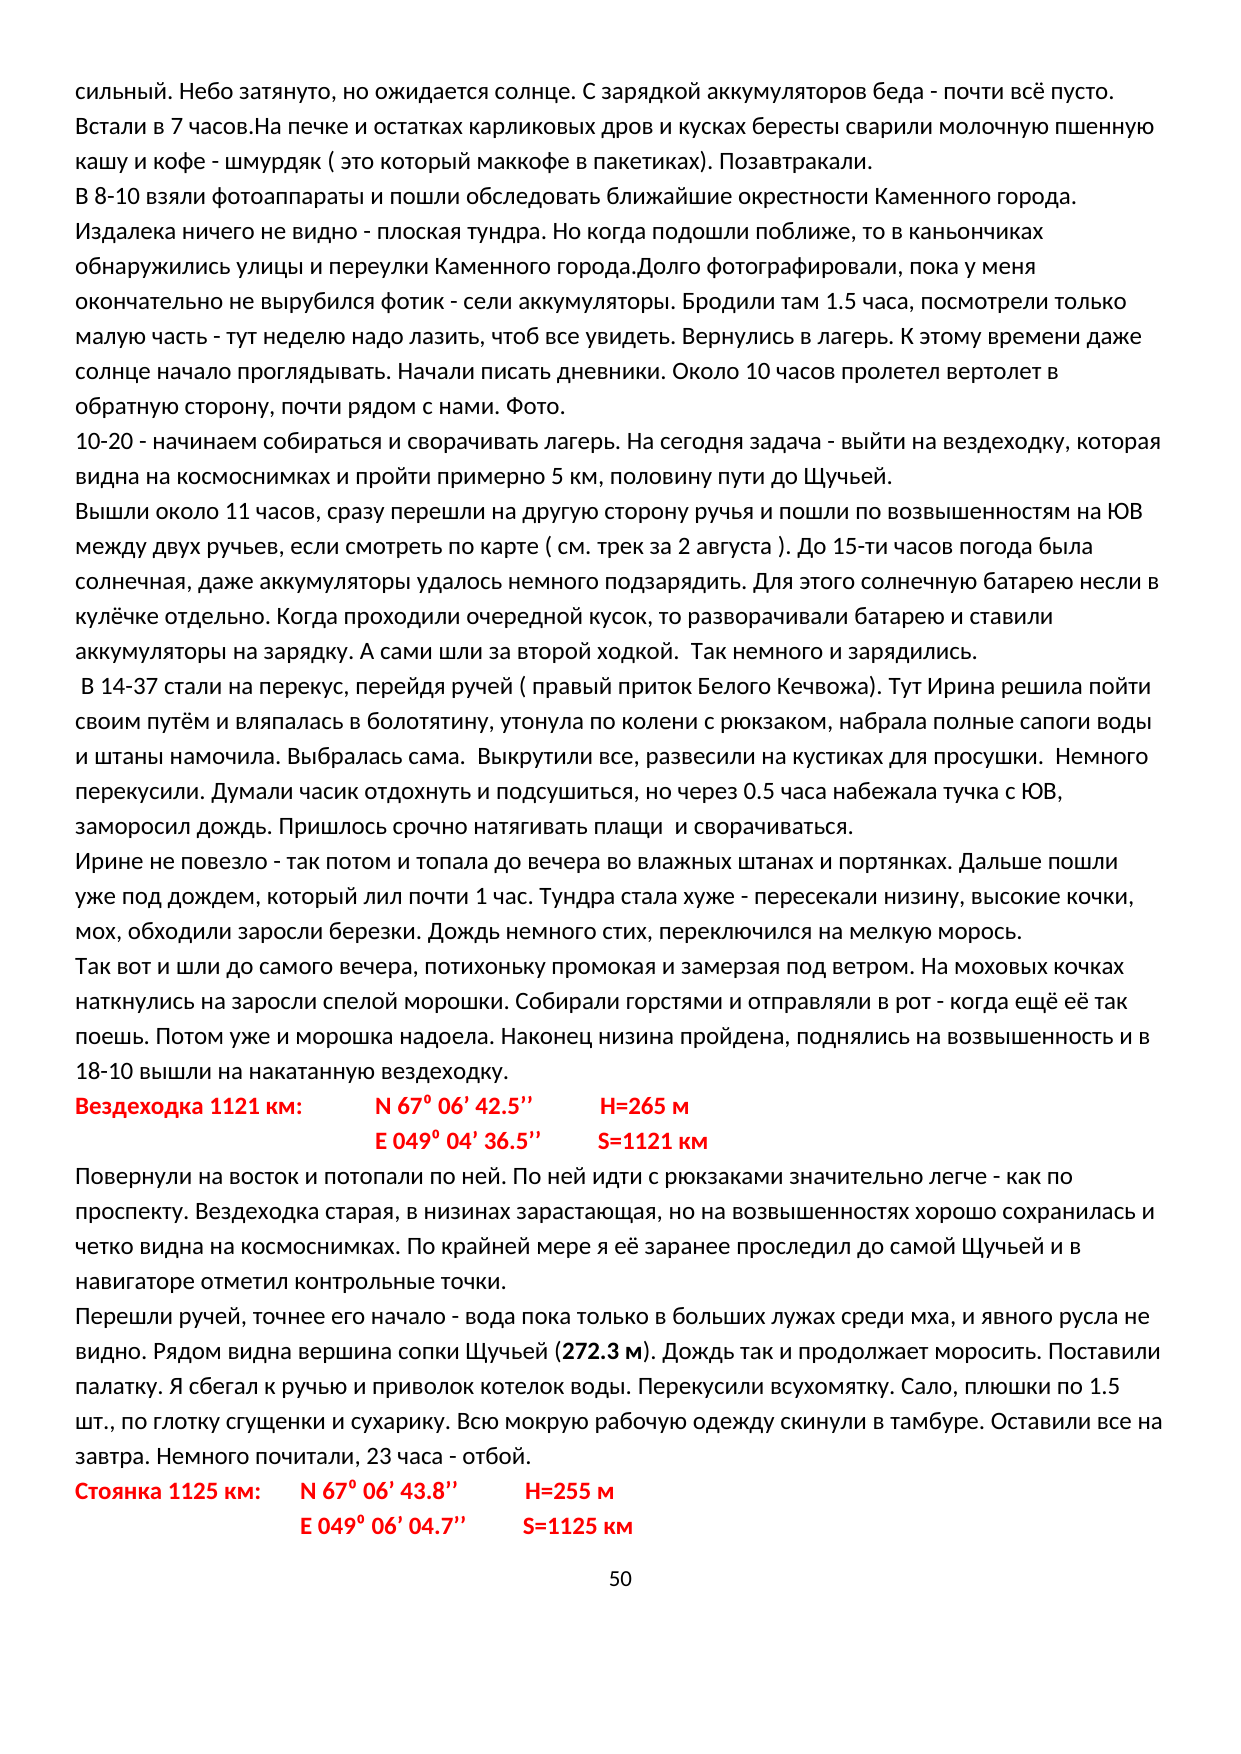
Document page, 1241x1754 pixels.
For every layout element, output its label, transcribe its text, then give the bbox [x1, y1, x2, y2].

text 10-20 - начинаем собираться и сворачивать лагерь. На сегодня задача - выйти на вездеходку, которая видна на космоснимках и пройти примерно 5 км, половину пути до Щучьей. [75, 425, 1165, 491]
text Ирине не повезло - так потом и топала до вечера во влажных штанах и портянках. Дальше пошли уже под дождем, который лил почти 1 час. Тундра стала хуже - пересекали низину, высокие кочки, мох, обходили заросли березки. Дождь немного стих, переключился на мелкую морось. [75, 845, 1165, 946]
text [75, 75, 1165, 106]
text В 14-37 стали на перекус, перейдя ручей ( правый приток Белого Кечвожа). Тут Ирина решила пойти своим путём и вляпалась в болотятину, утонула по колени с рюкзаком, набрала полные сапоги воды и штаны намочила. Выбралась сама. Выкрутили все, развесили на кустиках для просушки. Немного перекусили. Думали часик отдохнуть и подсушиться, но через 0.5 часа набежала тучка с ЮВ, заморосил дождь. Пришлось срочно натягивать плащи и сворачиваться. [75, 670, 1165, 841]
text Перешли ручей, точнее его начало - вода пока только в больших лужах среди мха, и явного русла не видно. Рядом видна вершина сопки Щучьей (272.3 м). Дождь так и продолжает моросить. Поставили палатку. Я сбегал к ручью и приволок котелок воды. Перекусили всухомятку. Сало, плюшки по 1.5 шт., по глотку сгущенки и сухарику. Всю мокрую рабочую одежду скинули в тамбуре. Оставили все на завтра. Немного почитали, 23 часа - отбой. [75, 1300, 1165, 1471]
text Издалека ничего не видно - плоская тундра. Но когда подошли поближе, то в каньончиках обнаружились улицы и переулки Каменного города.Долго фотографировали, пока у меня окончательно не вырубился фотик - сели аккумуляторы. Бродили там 1.5 часа, посмотрели только малую часть - тут неделю надо лазить, чтоб все увидеть. Вернулись в лагерь. К этому времени даже солнце начало проглядывать. Начали писать дневники. Около 10 часов пролетел вертолет в обратную сторону, почти рядом с нами. Фото. [75, 215, 1165, 421]
text Так вот и шли до самого вечера, потихоньку промокая и замерзая под ветром. На моховых кочках наткнулись на заросли спелой морошки. Собирали горстями и отправляли в рот - когда ещё её так поешь. Потом уже и морошка надоела. Наконец низина пройдена, поднялись на возвышенность и в 18-10 вышли на накатанную вездеходку. [75, 950, 1165, 1086]
text Стоянка 1125 км: N 67⁰ 06’ 43.8’’ H=255 м [75, 1475, 1165, 1506]
text Встали в 7 часов.На печке и остатках карликовых дров и кусках бересты сварили молочную пшенную кашу и кофе - шмурдяк ( это который маккофе в пакетиках). Позавтракали. [75, 110, 1165, 176]
text Вездеходка 1121 км: N 67⁰ 06’ 42.5’’ H=265 м [75, 1090, 1165, 1121]
text В 8-10 взяли фотоаппараты и пошли обследовать ближайшие окрестности Каменного города. [75, 180, 1165, 211]
text Вышли около 11 часов, сразу перешли на другую сторону ручья и пошли по возвышенностям на ЮВ между двух ручьев, если смотреть по карте ( см. трек за 2 августа ). До 15-ти часов погода была солнечная, даже аккумуляторы удалось немного подзарядить. Для этого солнечную батарею несли в кулёчке отдельно. Когда проходили очередной кусок, то разворачивали батарею и ставили аккумуляторы на зарядку. А сами шли за второй ходкой. Так немного и зарядились. [75, 495, 1165, 666]
text E 049⁰ 06’ 04.7’’ S=1125 км [75, 1510, 1165, 1541]
text E 049⁰ 04’ 36.5’’ S=1121 км [75, 1125, 1165, 1156]
text Повернули на восток и потопали по ней. По ней идти с рюкзаками значительно легче - как по проспекту. Вездеходка старая, в низинах зарастающая, но на возвышенностях хорошо сохранилась и четко видна на космоснимках. По крайней мере я её заранее проследил до самой Щучьей и в навигаторе отметил контрольные точки. [75, 1160, 1165, 1296]
